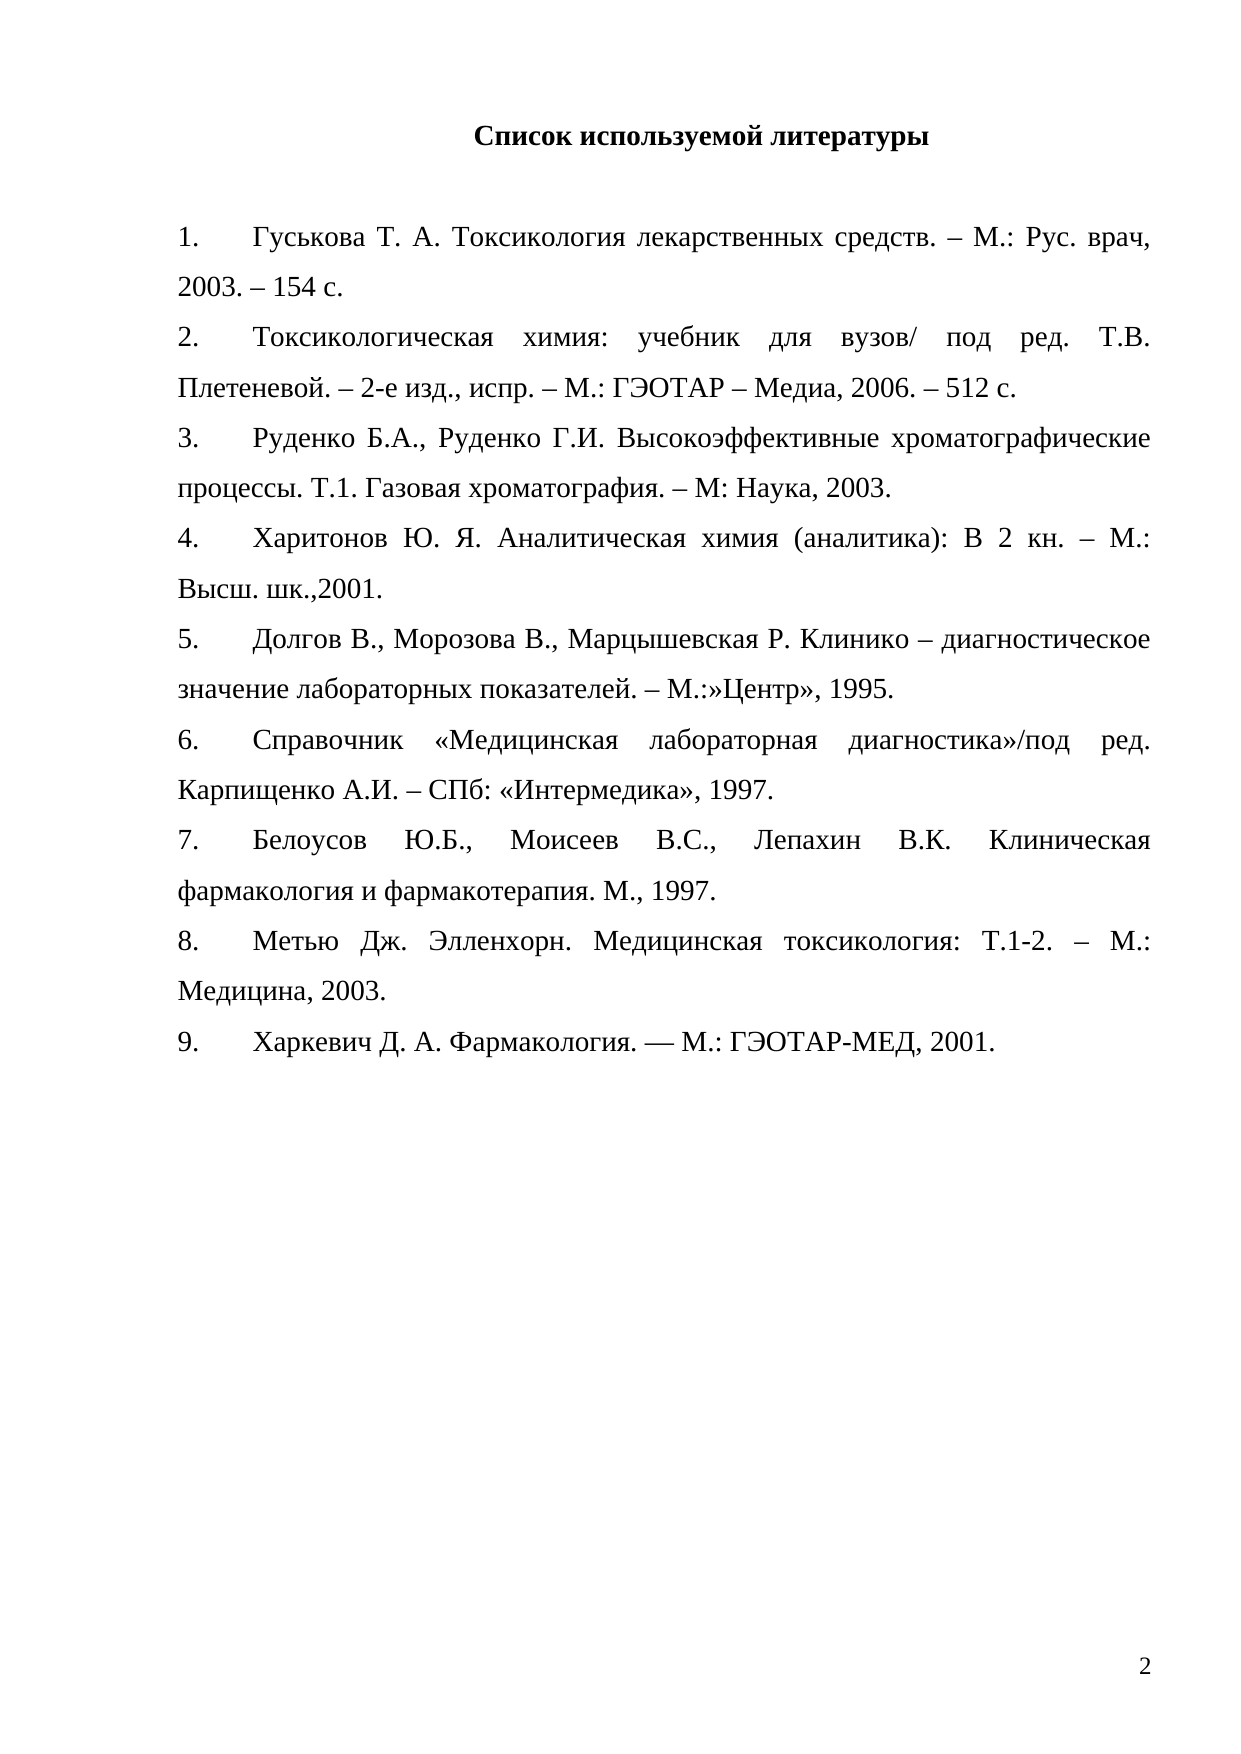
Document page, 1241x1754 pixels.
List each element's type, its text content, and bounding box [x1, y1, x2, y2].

text Список используемой литературы [177, 118, 1152, 152]
list Харитонов Ю. Я. Аналитическая химия (аналитика): В 2 кн. – М.: Высш. шк.,2001. [177, 521, 1152, 604]
list Белоусов Ю.Б., Моисеев В.С., Лепахин В.К. Клиническая фармакология и фармакотерапия. М., 1997. [177, 822, 1152, 906]
list Руденко Б.А., Руденко Г.И. Высокоэффективные хроматографические процессы. Т.1. Газовая хроматография. – М: Наука, 2003. [177, 420, 1152, 504]
list Токсикологическая химия: учебник для вузов/ под ред. Т.В. Плетеневой. – 2-е изд., испр. – М.: ГЭОТАР – Медиа, 2006. – 512 с. [177, 319, 1152, 403]
list Харкевич Д. А. Фармакология. — М.: ГЭОТАР-МЕД, 2001. [177, 1024, 1152, 1057]
list Метью Дж. Элленхорн. Медицинская токсикология: Т.1-2. – М.: Медицина, 2003. [177, 923, 1152, 1007]
list Справочник «Медицинская лабораторная диагностика»/под ред. Карпищенко А.И. – СПб: «Интермедика», 1997. [177, 722, 1152, 806]
list Гуськова Т. А. Токсикология лекарственных средств. – М.: Рус. врач, 2003. – 154 с. [177, 219, 1152, 303]
list Долгов В., Морозова В., Марцышевская Р. Клинико – диагностическое значение лабораторных показателей. – М.:»Центр», 1995. [177, 621, 1152, 705]
